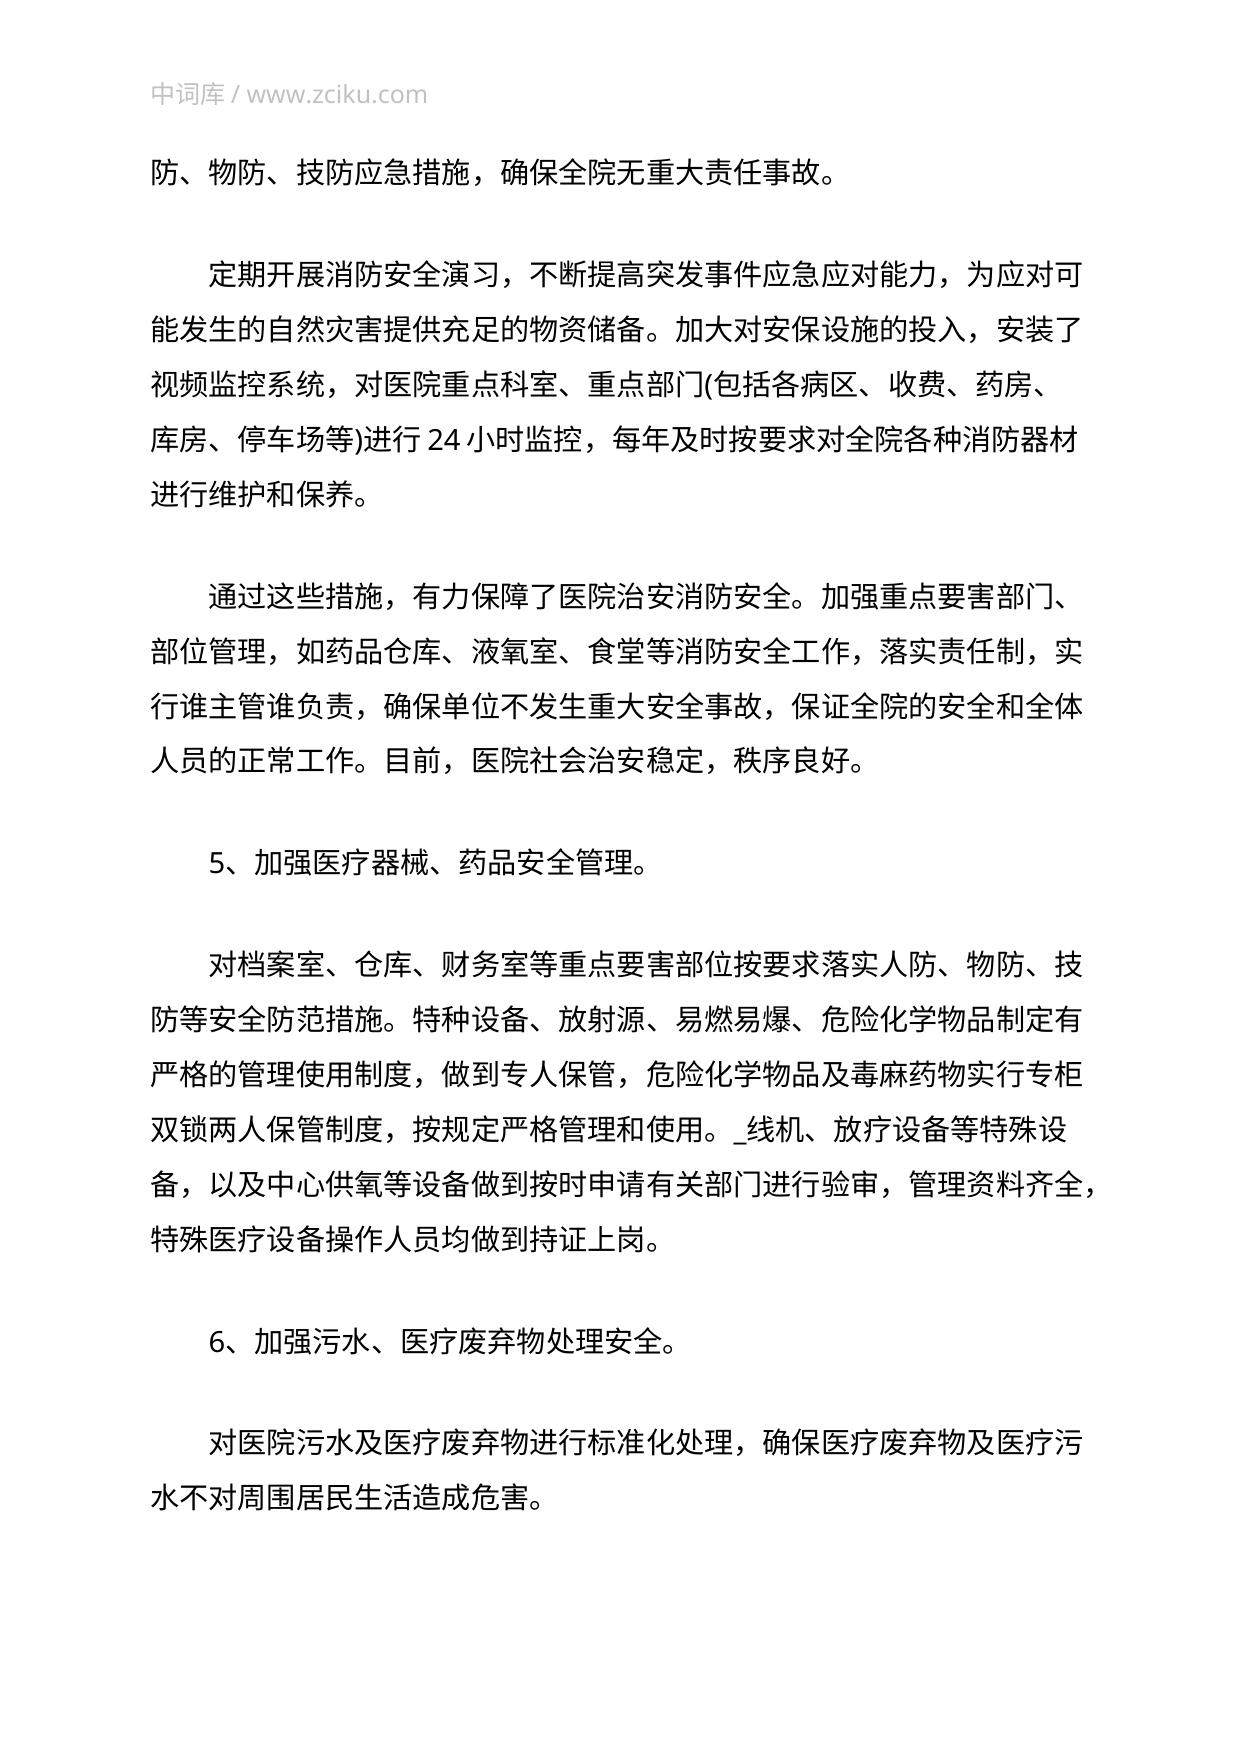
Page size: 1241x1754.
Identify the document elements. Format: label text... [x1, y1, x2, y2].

text 5、加强医疗器械、药品安全管理。 [150, 840, 1090, 882]
text 通过这些措施，有力保障了医院治安消防安全。加强重点要害部门、部位管理，如药品仓库、液氧室、食堂等消防安全工作，落实责任制，实行谁主管谁负责，确保单位不发生重大安全事故，保证全院的安全和全体人员的正常工作。目前，医院社会治安稳定，秩序良好。 [150, 573, 1090, 780]
text 定期开展消防安全演习，不断提高突发事件应急应对能力，为应对可能发生的自然灾害提供充足的物资储备。加大对安保设施的投入，安装了视频监控系统，对医院重点科室、重点部门(包括各病区、收费、药房、库房、停车场等)进行24小时监控，每年及时按要求对全院各种消防器材进行维护和保养。 [150, 252, 1090, 514]
text 对档案室、仓库、财务室等重点要害部位按要求落实人防、物防、技防等安全防范措施。特种设备、放射源、易燃易爆、危险化学物品制定有严格的管理使用制度，做到专人保管，危险化学物品及毒麻药物实行专柜双锁两人保管制度，按规定严格管理和使用。_线机、放疗设备等特殊设备，以及中心供氧等设备做到按时申请有关部门进行验审，管理资料齐全，特殊医疗设备操作人员均做到持证上岗。 [150, 942, 1090, 1259]
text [150, 150, 1090, 192]
text 对医院污水及医疗废弃物进行标准化处理，确保医疗废弃物及医疗污水不对周围居民生活造成危害。 [150, 1420, 1090, 1517]
text 6、加强污水、医疗废弃物处理安全。 [150, 1318, 1090, 1361]
